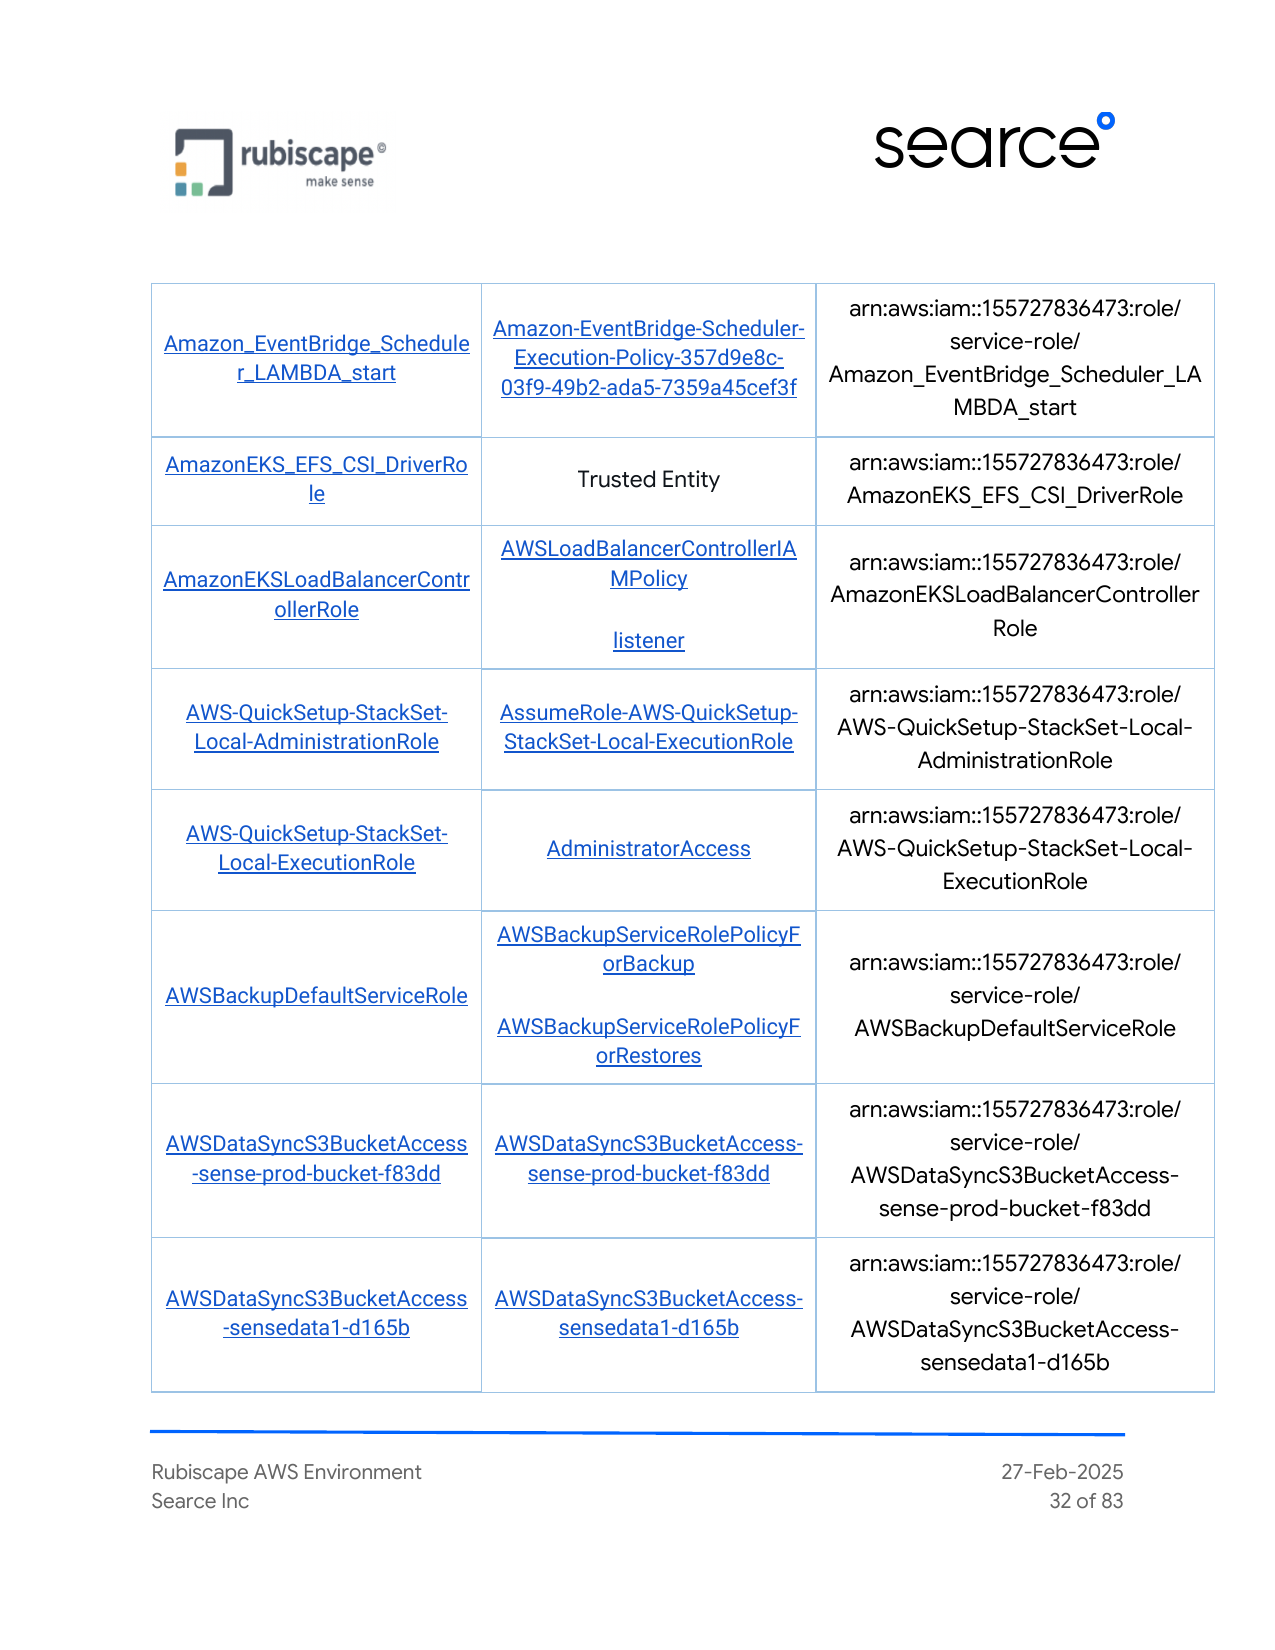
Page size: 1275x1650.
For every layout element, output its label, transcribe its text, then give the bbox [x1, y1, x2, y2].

table_cell arn:aws:iam::155727836473:role/AmazonEKSLoadBalancerControllerRole [817, 526, 1214, 668]
table_cell AmazonEKS_EFS_CSI_DriverRole [152, 438, 481, 524]
picture [875, 112, 1115, 168]
table_cell AdministratorAccess [482, 791, 815, 910]
table_cell AWSDataSyncS3BucketAccess-sensedata1-d165b [482, 1239, 815, 1391]
table_cell Amazon_EventBridge_Scheduler_LAMBDA_start [152, 284, 481, 436]
table_cell arn:aws:iam::155727836473:role/service-role/AWSDataSyncS3BucketAccess-sensedata1-d165b [817, 1238, 1214, 1391]
table_cell arn:aws:iam::155727836473:role/AWS-QuickSetup-StackSet-Local-AdministrationRole [817, 669, 1214, 789]
table_cell AWSDataSyncS3BucketAccess-sense-prod-bucket-f83dd [152, 1084, 481, 1237]
table_cell AWSBackupServiceRolePolicyForBackup AWSBackupServiceRolePolicyForRestores [482, 912, 815, 1083]
table_cell arn:aws:iam::155727836473:role/service-role/Amazon_EventBridge_Scheduler_LAMBDA_start [817, 284, 1214, 436]
table_cell Trusted Entity [482, 438, 815, 524]
table_cell arn:aws:iam::155727836473:role/service-role/AWSDataSyncS3BucketAccess-sense-prod-bucket-f83dd [817, 1084, 1214, 1237]
table_cell AssumeRole-AWS-QuickSetup-StackSet-Local-ExecutionRole [482, 670, 815, 789]
table_cell AWS-QuickSetup-StackSet-Local-ExecutionRole [152, 790, 481, 910]
table_cell arn:aws:iam::155727836473:role/AmazonEKS_EFS_CSI_DriverRole [817, 438, 1214, 524]
table_cell Amazon-EventBridge-Scheduler-Execution-Policy-357d9e8c-03f9-49b2-ada5-7359a45cef3f [482, 284, 815, 436]
picture [160, 111, 396, 213]
table_cell AWSDataSyncS3BucketAccess-sense-prod-bucket-f83dd [482, 1085, 815, 1237]
table_cell AWSLoadBalancerControllerIAMPolicy listener [482, 526, 815, 668]
table_cell arn:aws:iam::155727836473:role/service-role/AWSBackupDefaultServiceRole [817, 911, 1214, 1083]
table_cell AWSDataSyncS3BucketAccess-sensedata1-d165b [152, 1238, 481, 1391]
table_cell AWSBackupDefaultServiceRole [152, 911, 481, 1083]
table_cell AmazonEKSLoadBalancerControllerRole [152, 526, 481, 668]
table_cell arn:aws:iam::155727836473:role/AWS-QuickSetup-StackSet-Local-ExecutionRole [817, 790, 1214, 910]
table_cell AWS-QuickSetup-StackSet-Local-AdministrationRole [152, 669, 481, 789]
